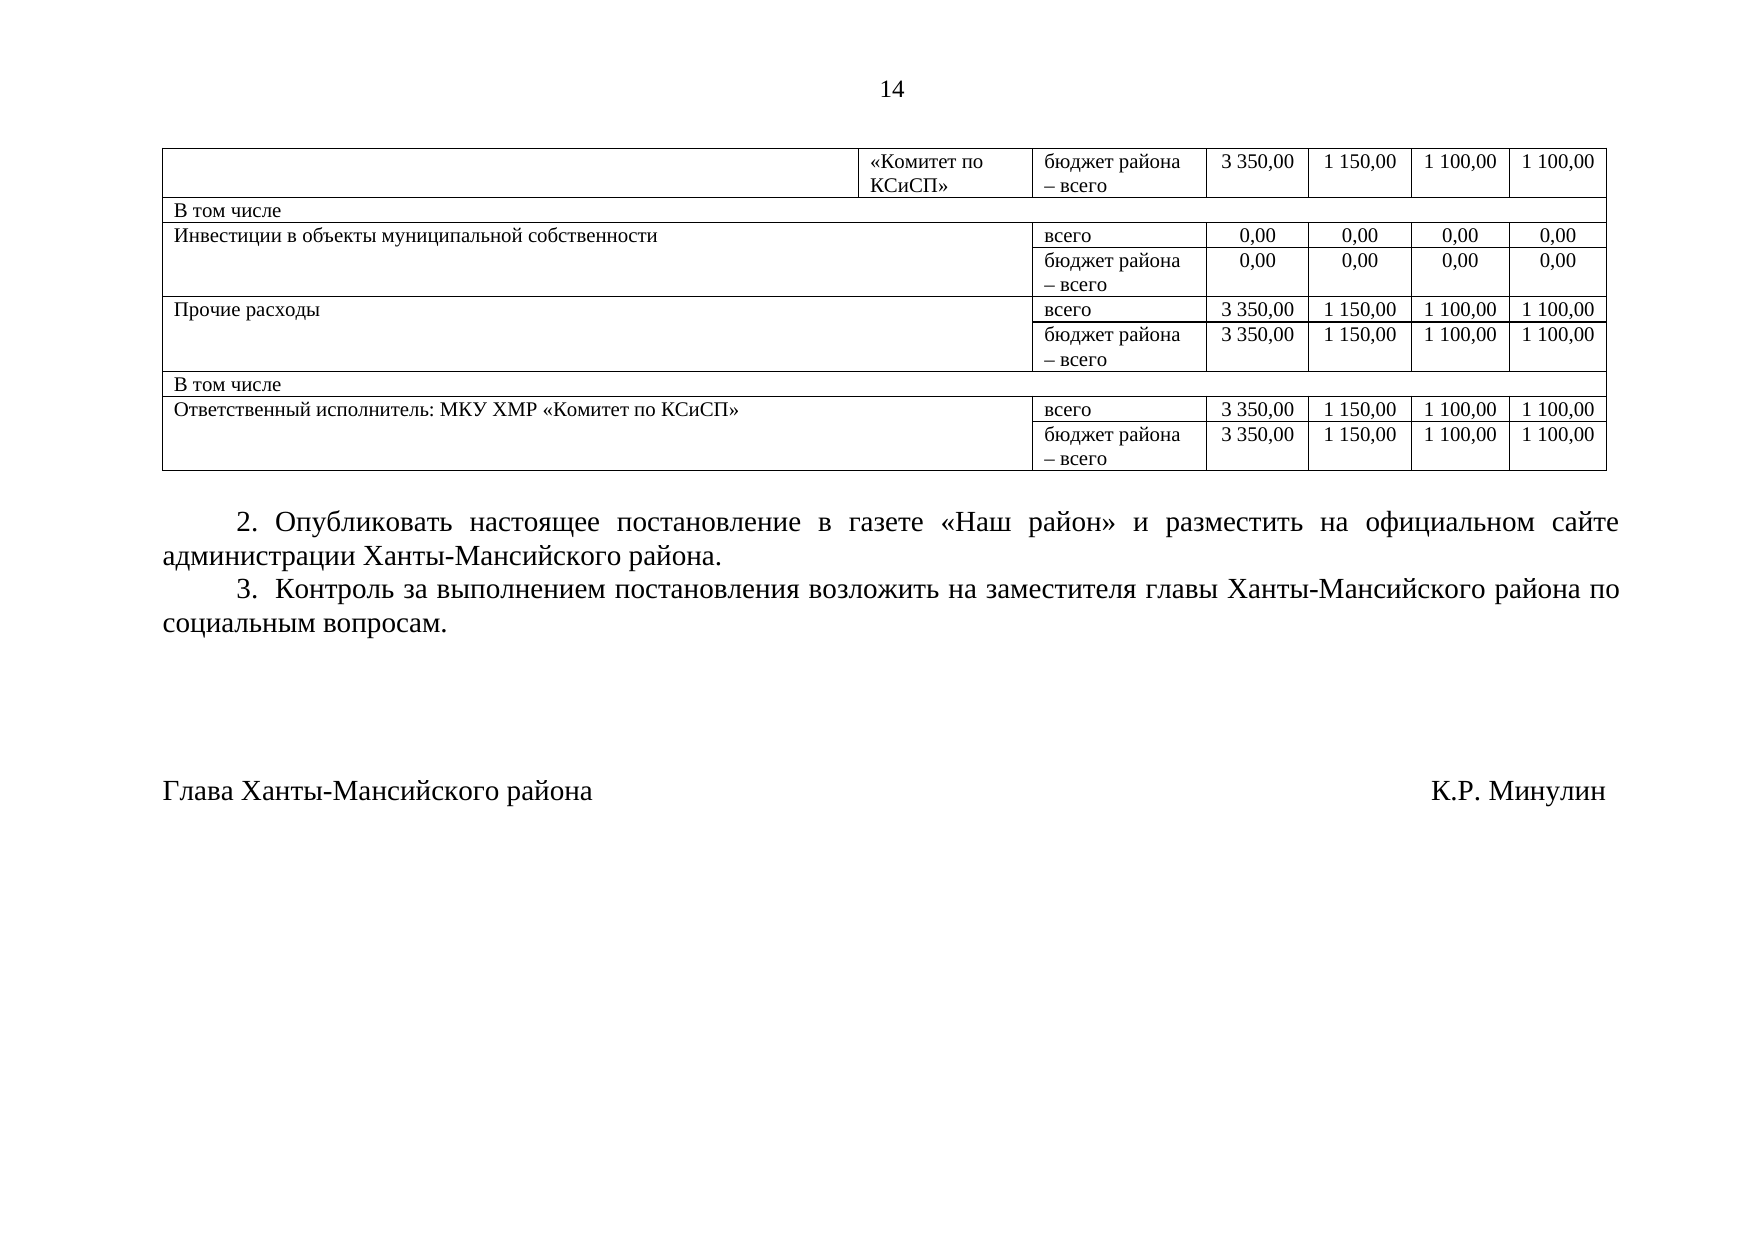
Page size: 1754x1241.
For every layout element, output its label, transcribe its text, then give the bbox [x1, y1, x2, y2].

table_cell 3 350,00 [1207, 397, 1308, 421]
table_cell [859, 149, 1032, 197]
table_cell 1 100,00 [1412, 297, 1509, 321]
table_cell 1 150,00 [1309, 323, 1411, 371]
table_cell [163, 149, 858, 197]
table_cell 1 100,00 [1510, 422, 1606, 470]
table_cell 0,00 [1412, 248, 1509, 296]
table_cell бюджет района – всего [1033, 323, 1206, 371]
table_cell В том числе [163, 372, 1606, 396]
table_cell 3 350,00 [1207, 422, 1308, 470]
table_cell 1 150,00 [1309, 422, 1411, 470]
table_cell 0,00 [1207, 223, 1308, 247]
table_cell бюджет района – всего [1033, 149, 1206, 197]
table_cell 1 100,00 [1412, 323, 1509, 371]
table_cell В том числе [163, 198, 1606, 222]
table_cell 3 350,00 [1207, 297, 1308, 321]
table_cell 3 350,00 [1207, 149, 1308, 197]
text 2. Опубликовать настоящее постановление в газете «Наш район» и разместить на официальном сайте администрации Ханты-Мансийского района. [162, 504, 1621, 572]
table_cell 0,00 [1510, 248, 1606, 296]
table_cell Ответственный исполнитель: МКУ ХМР «Комитет по КСиСП» [163, 397, 1032, 470]
table_cell Инвестиции в объекты муниципальной собственности [163, 223, 1032, 296]
table_cell 1 100,00 [1412, 149, 1509, 197]
table_cell 0,00 [1207, 248, 1308, 296]
table_cell 1 100,00 [1510, 297, 1606, 321]
table_cell 0,00 [1309, 248, 1411, 296]
table_cell 3 350,00 [1207, 323, 1308, 371]
table_cell 1 150,00 [1309, 297, 1411, 321]
text Глава Ханты-Мансийского района К.Р. Минулин [162, 773, 1621, 806]
table_cell 1 100,00 [1510, 397, 1606, 421]
table_cell бюджет района – всего [1033, 248, 1206, 296]
table_cell 0,00 [1412, 223, 1509, 247]
table_cell бюджет района – всего [1033, 422, 1206, 470]
table_cell 1 150,00 [1309, 397, 1411, 421]
table_cell 0,00 [1309, 223, 1411, 247]
table_cell всего [1033, 297, 1206, 321]
table_cell всего [1033, 223, 1206, 247]
table_cell 1 100,00 [1412, 422, 1509, 470]
table_cell 1 100,00 [1510, 149, 1606, 197]
table_cell всего [1033, 397, 1206, 421]
table_cell 1 100,00 [1510, 323, 1606, 371]
text 3. Контроль за выполнением постановления возложить на заместителя главы Ханты-Мансийского района по социальным вопросам. [162, 572, 1621, 639]
table_cell 1 150,00 [1309, 149, 1411, 197]
table_cell Прочие расходы [163, 297, 1032, 371]
table_cell 1 100,00 [1412, 397, 1509, 421]
table_cell 0,00 [1510, 223, 1606, 247]
